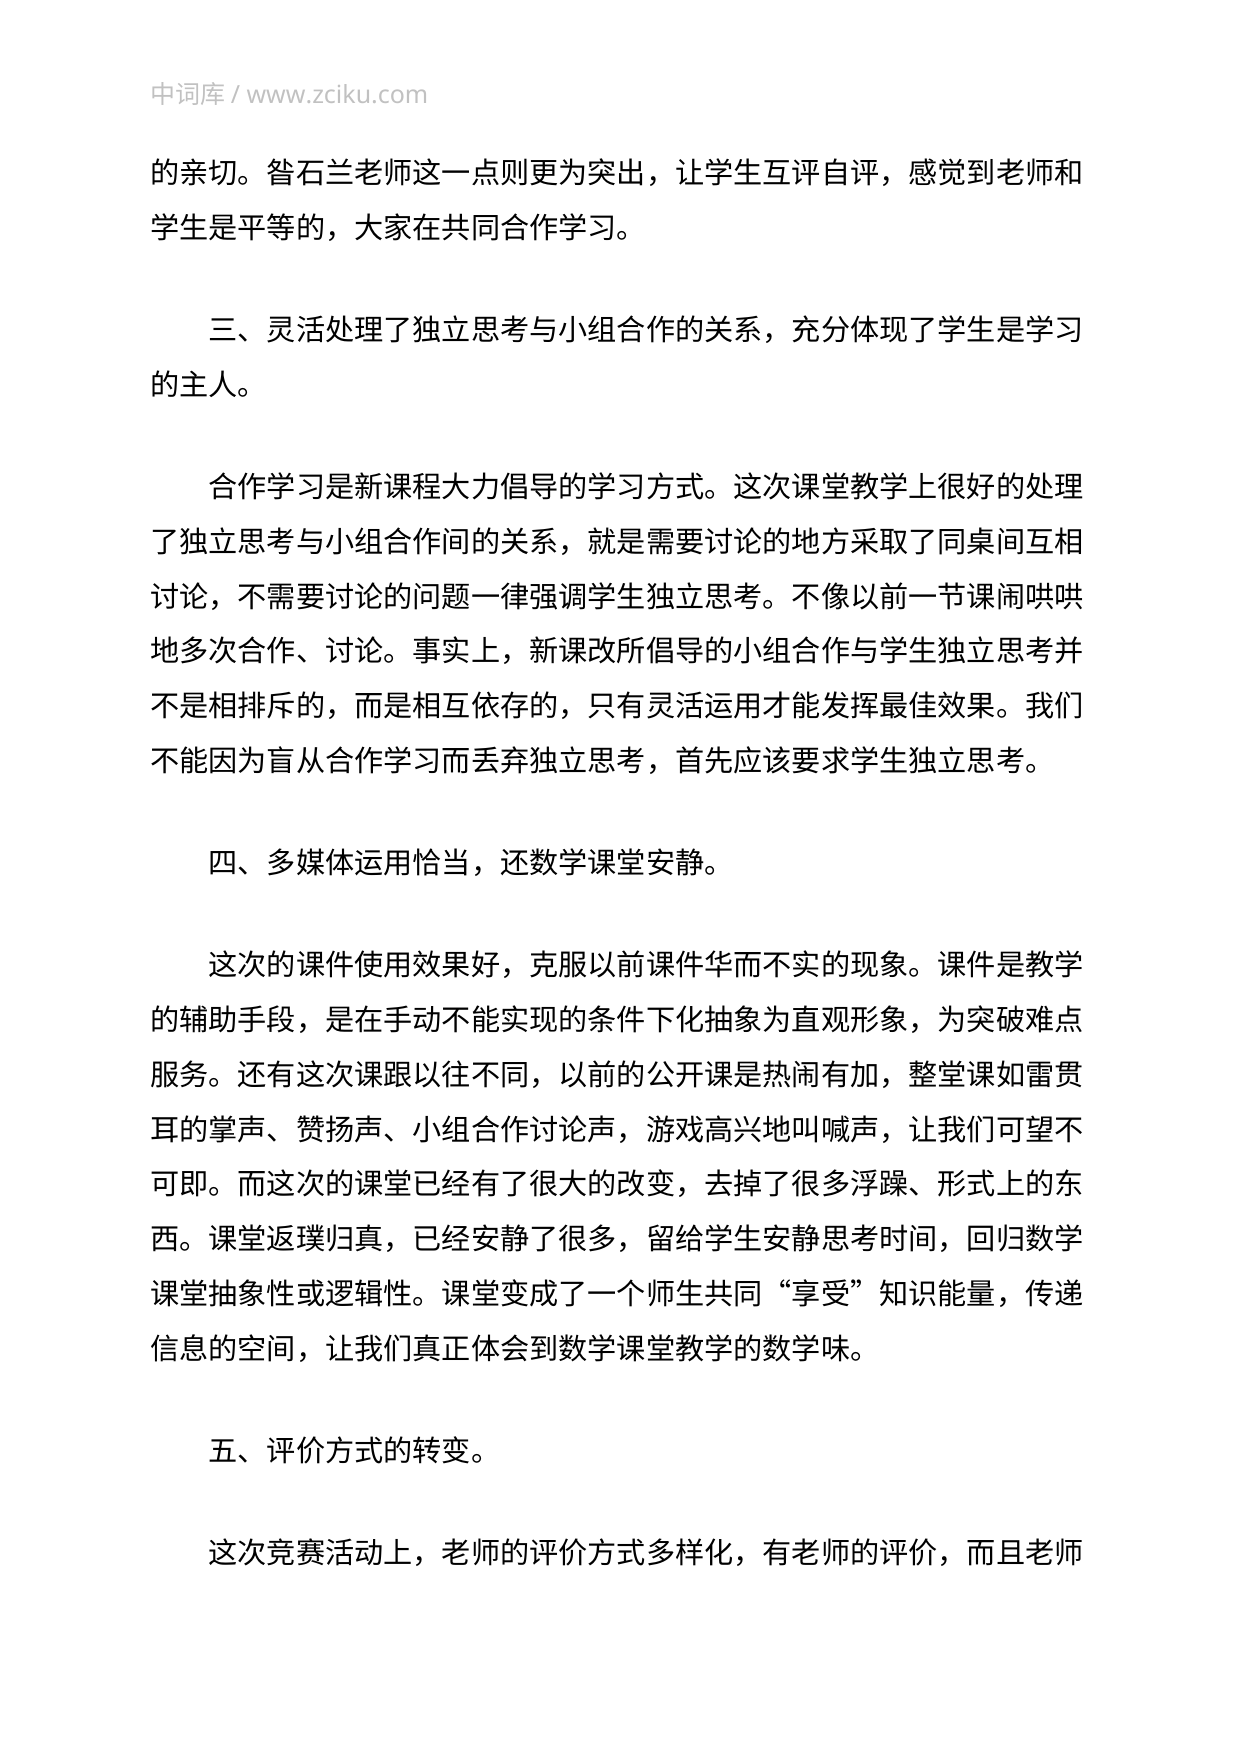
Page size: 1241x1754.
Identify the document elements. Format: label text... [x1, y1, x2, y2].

text 合作学习是新课程大力倡导的学习方式。这次课堂教学上很好的处理了独立思考与小组合作间的关系，就是需要讨论的地方采取了同桌间互相讨论，不需要讨论的问题一律强调学生独立思考。不像以前一节课闹哄哄地多次合作、讨论。事实上，新课改所倡导的小组合作与学生独立思考并不是相排斥的，而是相互依存的，只有灵活运用才能发挥最佳效果。我们不能因为盲从合作学习而丢弃独立思考，首先应该要求学生独立思考。 [150, 463, 1090, 780]
text 这次的课件使用效果好，克服以前课件华而不实的现象。课件是教学的辅助手段，是在手动不能实现的条件下化抽象为直观形象，为突破难点服务。还有这次课跟以往不同，以前的公开课是热闹有加，整堂课如雷贯耳的掌声、赞扬声、小组合作讨论声，游戏高兴地叫喊声，让我们可望不可即。而这次的课堂已经有了很大的改变，去掉了很多浮躁、形式上的东西。课堂返璞归真，已经安静了很多，留给学生安静思考时间，回归数学课堂抽象性或逻辑性。课堂变成了一个师生共同“享受”知识能量，传递信息的空间，让我们真正体会到数学课堂教学的数学味。 [150, 941, 1090, 1368]
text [150, 1529, 1090, 1571]
text 五、评价方式的转变。 [150, 1427, 1090, 1470]
text 四、多媒体运用恰当，还数学课堂安静。 [150, 839, 1090, 882]
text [150, 150, 1090, 247]
text 三、灵活处理了独立思考与小组合作的关系，充分体现了学生是学习的主人。 [150, 307, 1090, 404]
